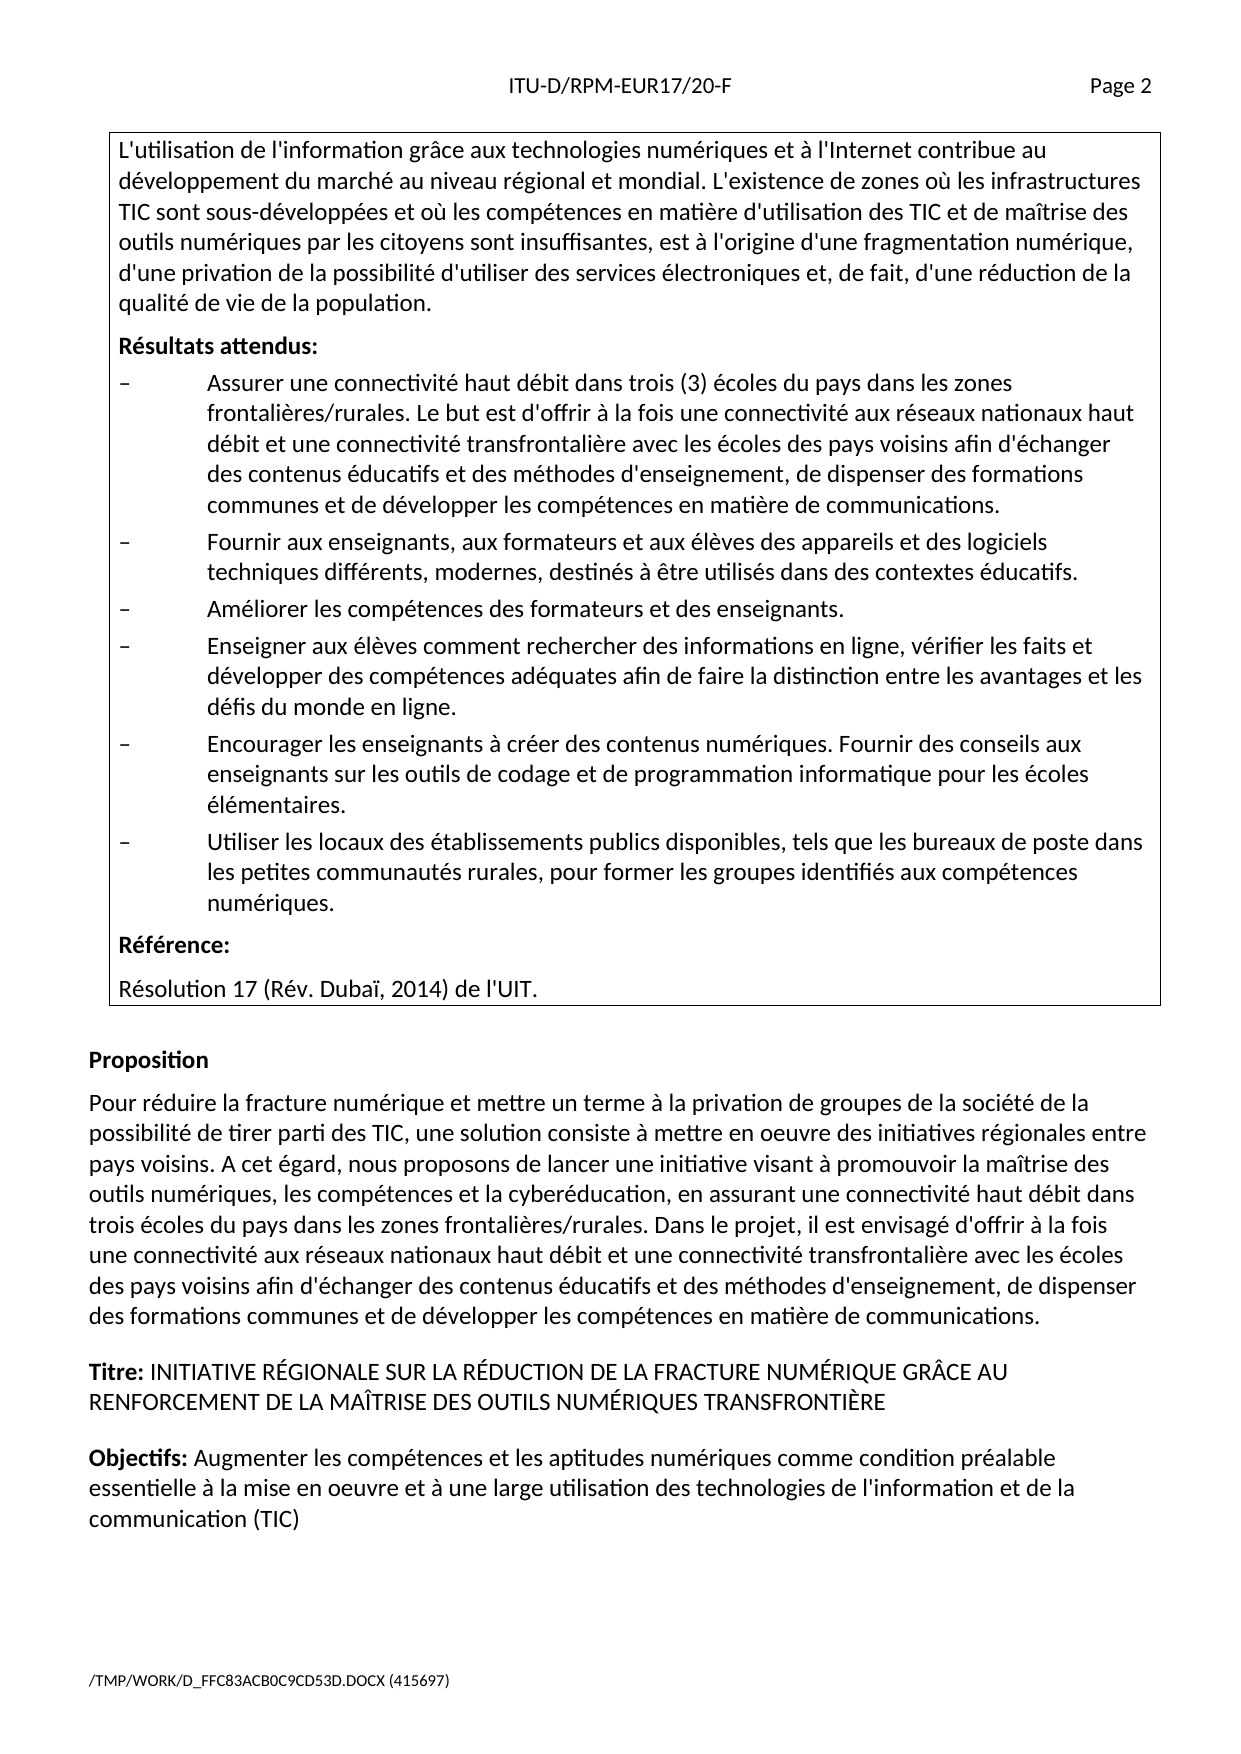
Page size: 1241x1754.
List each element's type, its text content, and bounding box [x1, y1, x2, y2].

text Objectifs: Augmenter les compétences et les aptitudes numériques comme condition préalable essentielle à la mise en oeuvre et à une large utilisation des technologies de l'information et de la communication (TIC) [89, 1442, 1152, 1534]
title – Encourager les enseignants à créer des contenus numériques. Fournir des conseils aux enseignants sur les outils de codage et de programmation informatique pour les écoles élémentaires. [110, 725, 1160, 819]
title Résultats attendus: [110, 327, 1160, 361]
text Résolution 17 (Rév. Dubaï, 2014) de l'UIT. [110, 969, 1160, 1005]
title – Assurer une connectivité haut débit dans trois (3) écoles du pays dans les zones frontalières/rurales. Le but est d'offrir à la fois une connectivité aux réseaux nationaux haut débit et une connectivité transfrontalière avec les écoles des pays voisins afin d'échanger des contenus éducatifs et des méthodes d'enseignement, de dispenser des formations communes et de développer les compétences en matière de communications. [110, 364, 1160, 520]
title – Utiliser les locaux des établissements publics disponibles, tels que les bureaux de poste dans les petites communautés rurales, pour former les groupes identifiés aux compétences numériques. [110, 822, 1160, 917]
title – Fournir aux enseignants, aux formateurs et aux élèves des appareils et des logiciels techniques différents, modernes, destinés à être utilisés dans des contextes éducatifs. [110, 523, 1160, 587]
title – Enseigner aux élèves comment rechercher des informations en ligne, vérifier les faits et développer des compétences adéquates afin de faire la distinction entre les avantages et les défis du monde en ligne. [110, 627, 1160, 722]
text Pour réduire la fracture numérique et mettre un terme à la privation de groupes de la société de la possibilité de tirer parti des TIC, une solution consiste à mettre en oeuvre des initiatives régionales entre pays voisins. A cet égard, nous proposons de lancer une initiative visant à promouvoir la maîtrise des outils numériques, les compétences et la cyberéducation, en assurant une connectivité haut débit dans trois écoles du pays dans les zones frontalières/rurales. Dans le projet, il est envisagé d'offrir à la fois une connectivité aux réseaux nationaux haut débit et une connectivité transfrontalière avec les écoles des pays voisins afin d'échanger des contenus éducatifs et des méthodes d'enseignement, de dispenser des formations communes et de développer les compétences en matière de communications. [89, 1087, 1152, 1331]
text Titre: INITIATIVE RÉGIONALE SUR LA RÉDUCTION DE LA FRACTURE NUMÉRIQUE GRÂCE AU RENFORCEMENT DE LA MAÎTRISE DES OUTILS NUMÉRIQUES TRANSFRONTIÈRE [89, 1356, 1152, 1417]
title – Améliorer les compétences des formateurs et des enseignants. [110, 590, 1160, 624]
text Proposition [89, 1044, 1152, 1074]
title L'utilisation de l'information grâce aux technologies numériques et à l'Internet contribue au développement du marché au niveau régional et mondial. L'existence de zones où les infrastructures TIC sont sous-développées et où les compétences en matière d'utilisation des TIC et de maîtrise des outils numériques par les citoyens sont insuffisantes, est à l'origine d'une fragmentation numérique, d'une privation de la possibilité d'utiliser des services électroniques et, de fait, d'une réduction de la qualité de vie de la population. [110, 133, 1160, 318]
text Référence: [110, 927, 1160, 960]
